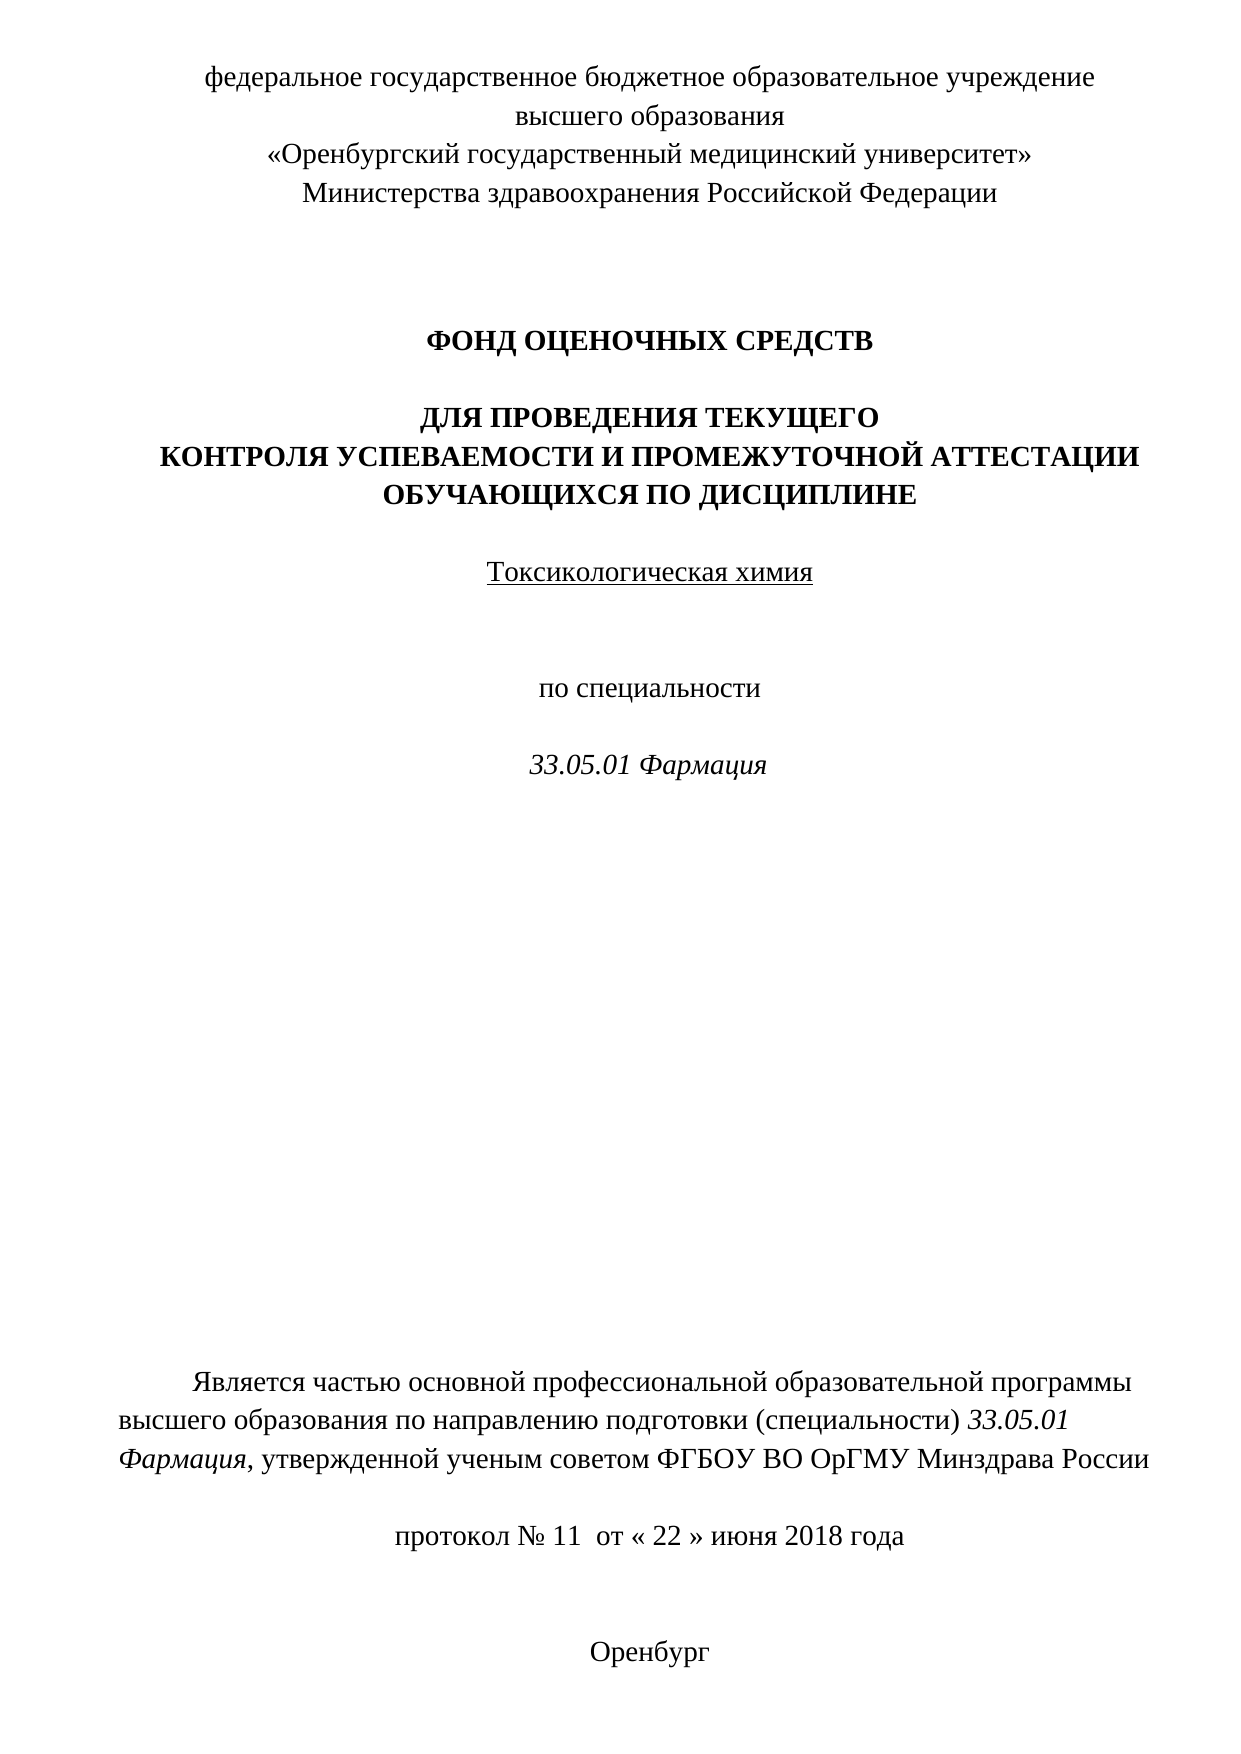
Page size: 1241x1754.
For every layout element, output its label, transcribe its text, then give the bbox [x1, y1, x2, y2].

text федеральное государственное бюджетное образовательное учреждение [118, 59, 1181, 93]
text ОБУЧАЮЩИХСЯ ПО ДИСЦИПЛИНЕ [118, 477, 1181, 511]
text КОНТРОЛЯ УСПЕВАЕМОСТИ И ПРОМЕЖУТОЧНОЙ АТТЕСТАЦИИ [118, 439, 1181, 472]
text ФОНД ОЦЕНОЧНЫХ СРЕДСТВ [118, 323, 1181, 357]
text Является частью основной профессиональной образовательной программы высшего образования по направлению подготовки (специальности) 33.05.01 Фармация, утвержденной ученым советом ФГБОУ ВО ОрГМУ Минздрава России [118, 1364, 1181, 1474]
text протокол № 11 от « 22 » июня 2018 года [118, 1518, 1181, 1552]
text Министерства здравоохранения Российской Федерации [118, 175, 1181, 208]
text по специальности [118, 670, 1181, 704]
text высшего образования [118, 98, 1181, 131]
text Токсикологическая химия [118, 554, 1181, 588]
text «Оренбургский государственный медицинский университет» [118, 136, 1181, 170]
text 33.05.01 Фармация [118, 747, 1181, 781]
text Оренбург [118, 1634, 1181, 1667]
text ДЛЯ ПРОВЕДЕНИЯ ТЕКУЩЕГО [118, 400, 1181, 434]
